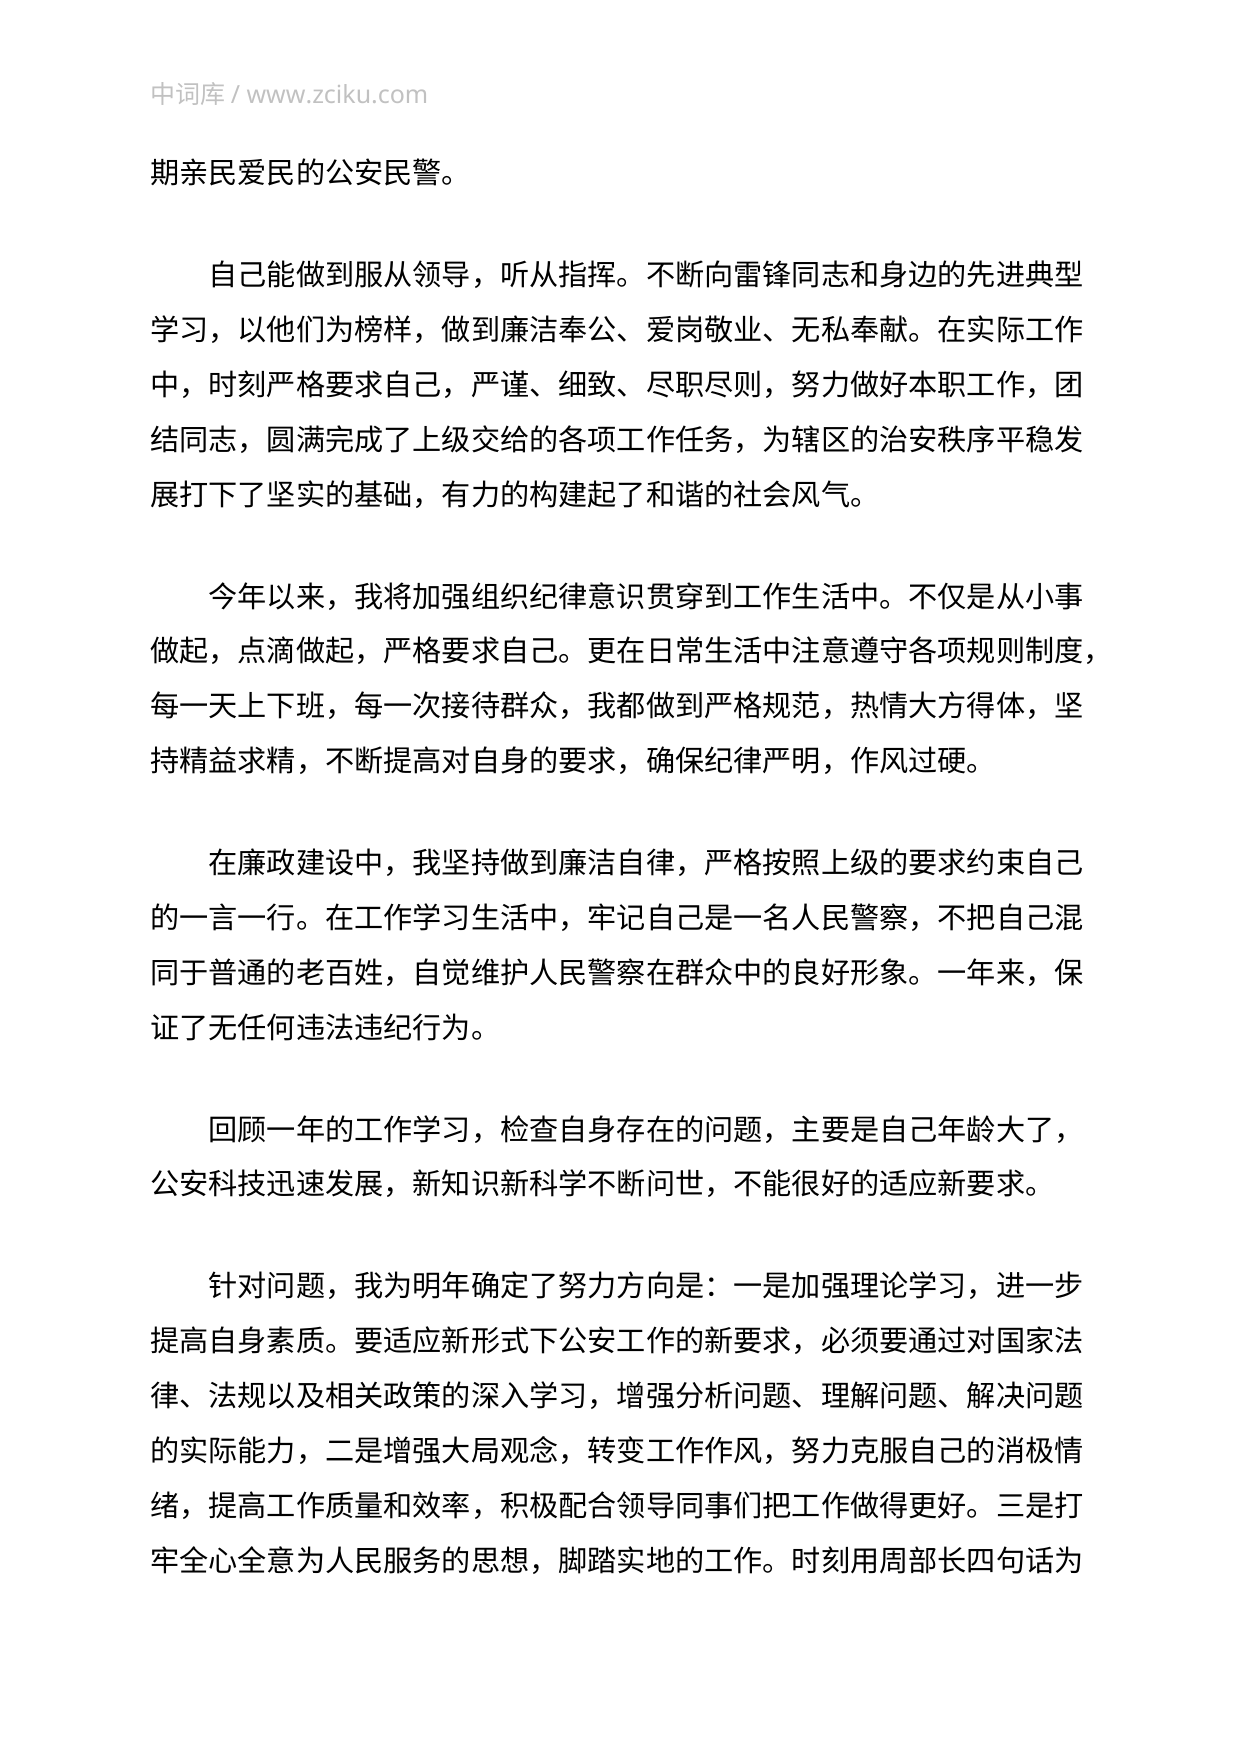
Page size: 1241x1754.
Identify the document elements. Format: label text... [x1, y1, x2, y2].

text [150, 1263, 1090, 1579]
text 自己能做到服从领导，听从指挥。不断向雷锋同志和身边的先进典型学习，以他们为榜样，做到廉洁奉公、爱岗敬业、无私奉献。在实际工作中，时刻严格要求自己，严谨、细致、尽职尽则，努力做好本职工作，团结同志，圆满完成了上级交给的各项工作任务，为辖区的治安秩序平稳发展打下了坚实的基础，有力的构建起了和谐的社会风气。 [150, 252, 1090, 514]
text 在廉政建设中，我坚持做到廉洁自律，严格按照上级的要求约束自己的一言一行。在工作学习生活中，牢记自己是一名人民警察，不把自己混同于普通的老百姓，自觉维护人民警察在群众中的良好形象。一年来，保证了无任何违法违纪行为。 [150, 839, 1090, 1047]
text 今年以来，我将加强组织纪律意识贯穿到工作生活中。不仅是从小事做起，点滴做起，严格要求自己。更在日常生活中注意遵守各项规则制度，每一天上下班，每一次接待群众，我都做到严格规范，热情大方得体，坚持精益求精，不断提高对自身的要求，确保纪律严明，作风过硬。 [150, 573, 1090, 780]
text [150, 150, 1090, 192]
text 回顾一年的工作学习，检查自身存在的问题，主要是自己年龄大了，公安科技迅速发展，新知识新科学不断问世，不能很好的适应新要求。 [150, 1106, 1090, 1203]
